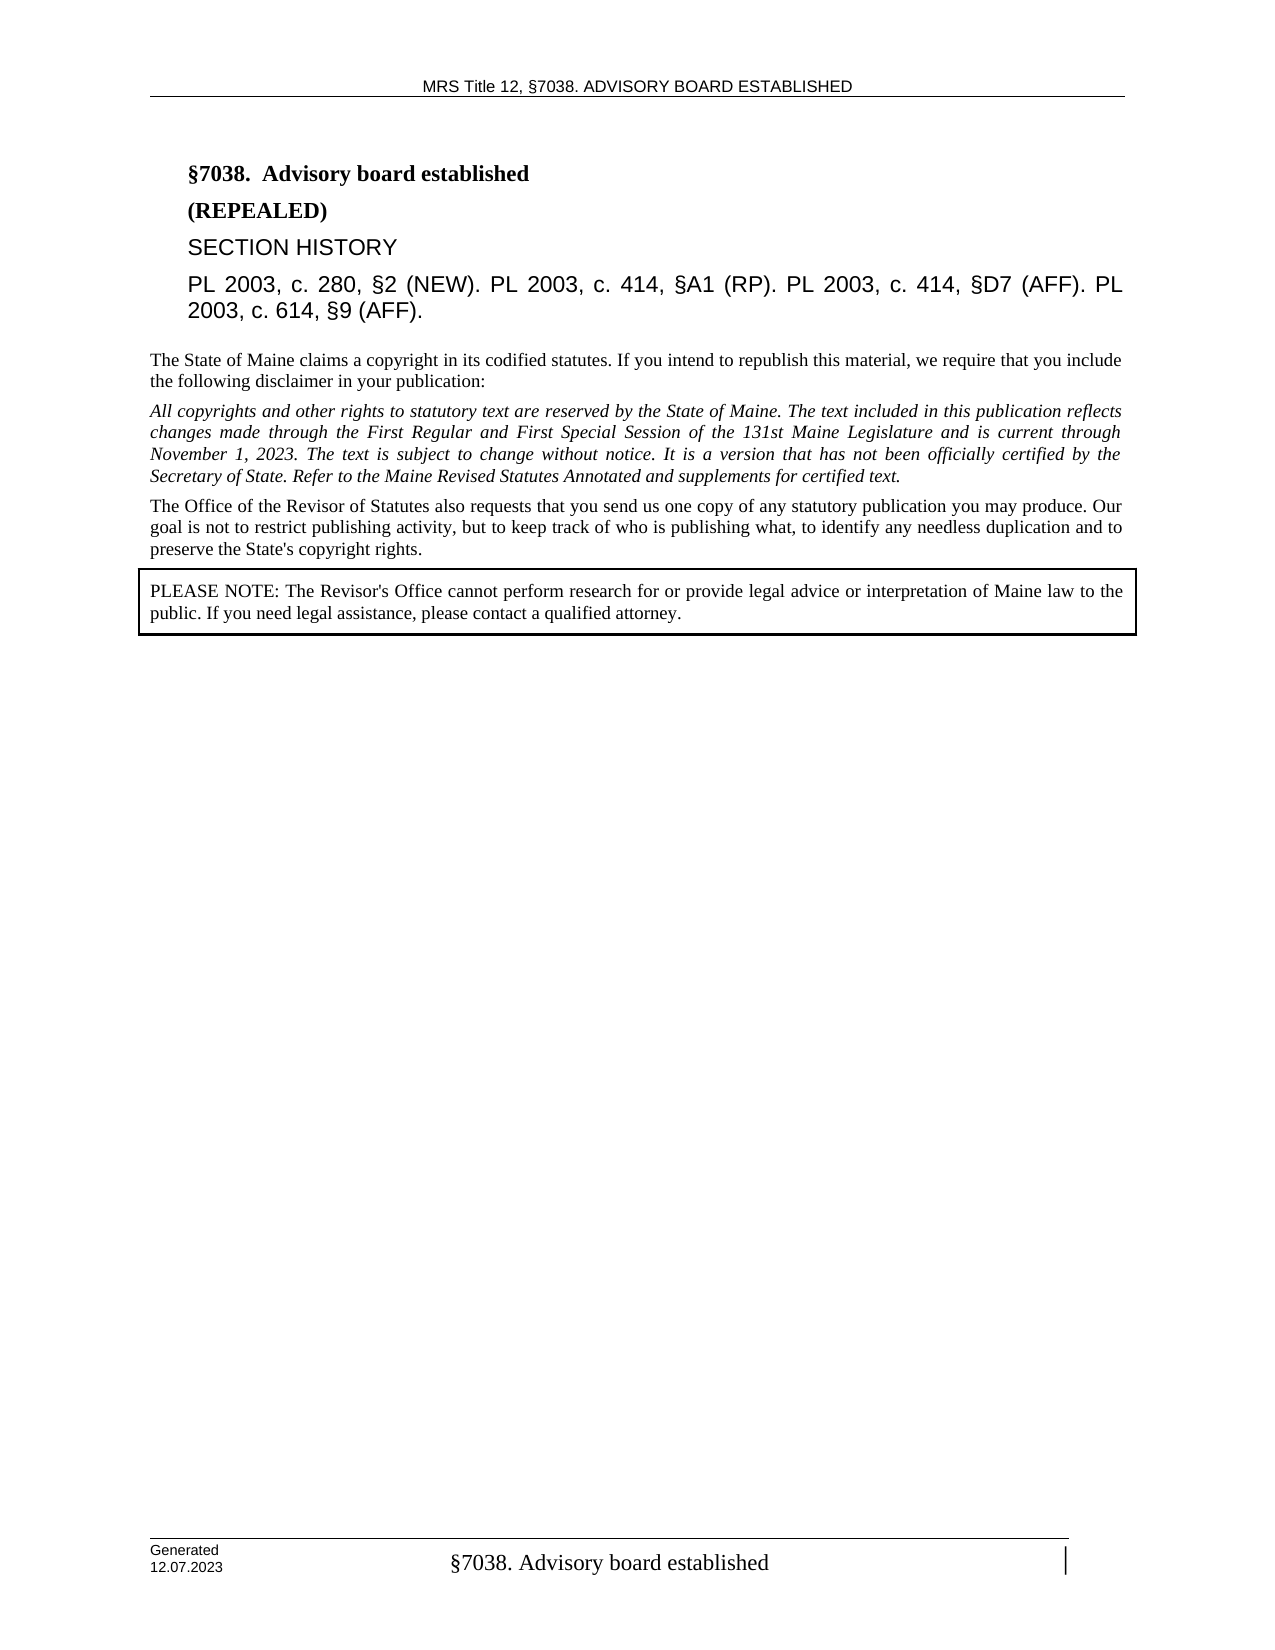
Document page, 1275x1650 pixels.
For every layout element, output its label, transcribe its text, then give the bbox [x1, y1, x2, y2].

text §7038. Advisory board established [187, 160, 1125, 187]
text The Office of the Revisor of Statutes also requests that you send us one copy of any statutory publication you may produce. Our goal is not to restrict publishing activity, but to keep track of who is publishing what, to identify any needless duplication and to preserve the State's copyright rights. [150, 494, 1125, 559]
text PLEASE NOTE: The Revisor's Office cannot perform research for or provide legal advice or interpretation of Maine law to the public. If you need legal assistance, please contact a qualified attorney. [140, 570, 1135, 633]
text The State of Maine claims a copyright in its codified statutes. If you intend to republish this material, we require that you include the following disclaimer in your publication: [150, 348, 1125, 392]
text PL 2003, c. 280, §2 (NEW). PL 2003, c. 414, §A1 (RP). PL 2003, c. 414, §D7 (AFF). PL 2003, c. 614, §9 (AFF). [187, 271, 1125, 323]
text (REPEALED) [187, 197, 1125, 223]
text SECTION HISTORY [187, 234, 1125, 260]
text All copyrights and other rights to statutory text are reserved by the State of Maine. The text included in this publication reflects changes made through the First Regular and First Special Session of the 131st Maine Legislature and is current through November 1, 2023 . The text is subject to change without notice. It is a version that has not been officially certified by the Secretary of State. Refer to the Maine Revised Statutes Annotated and supplements for certified text. [150, 400, 1125, 486]
